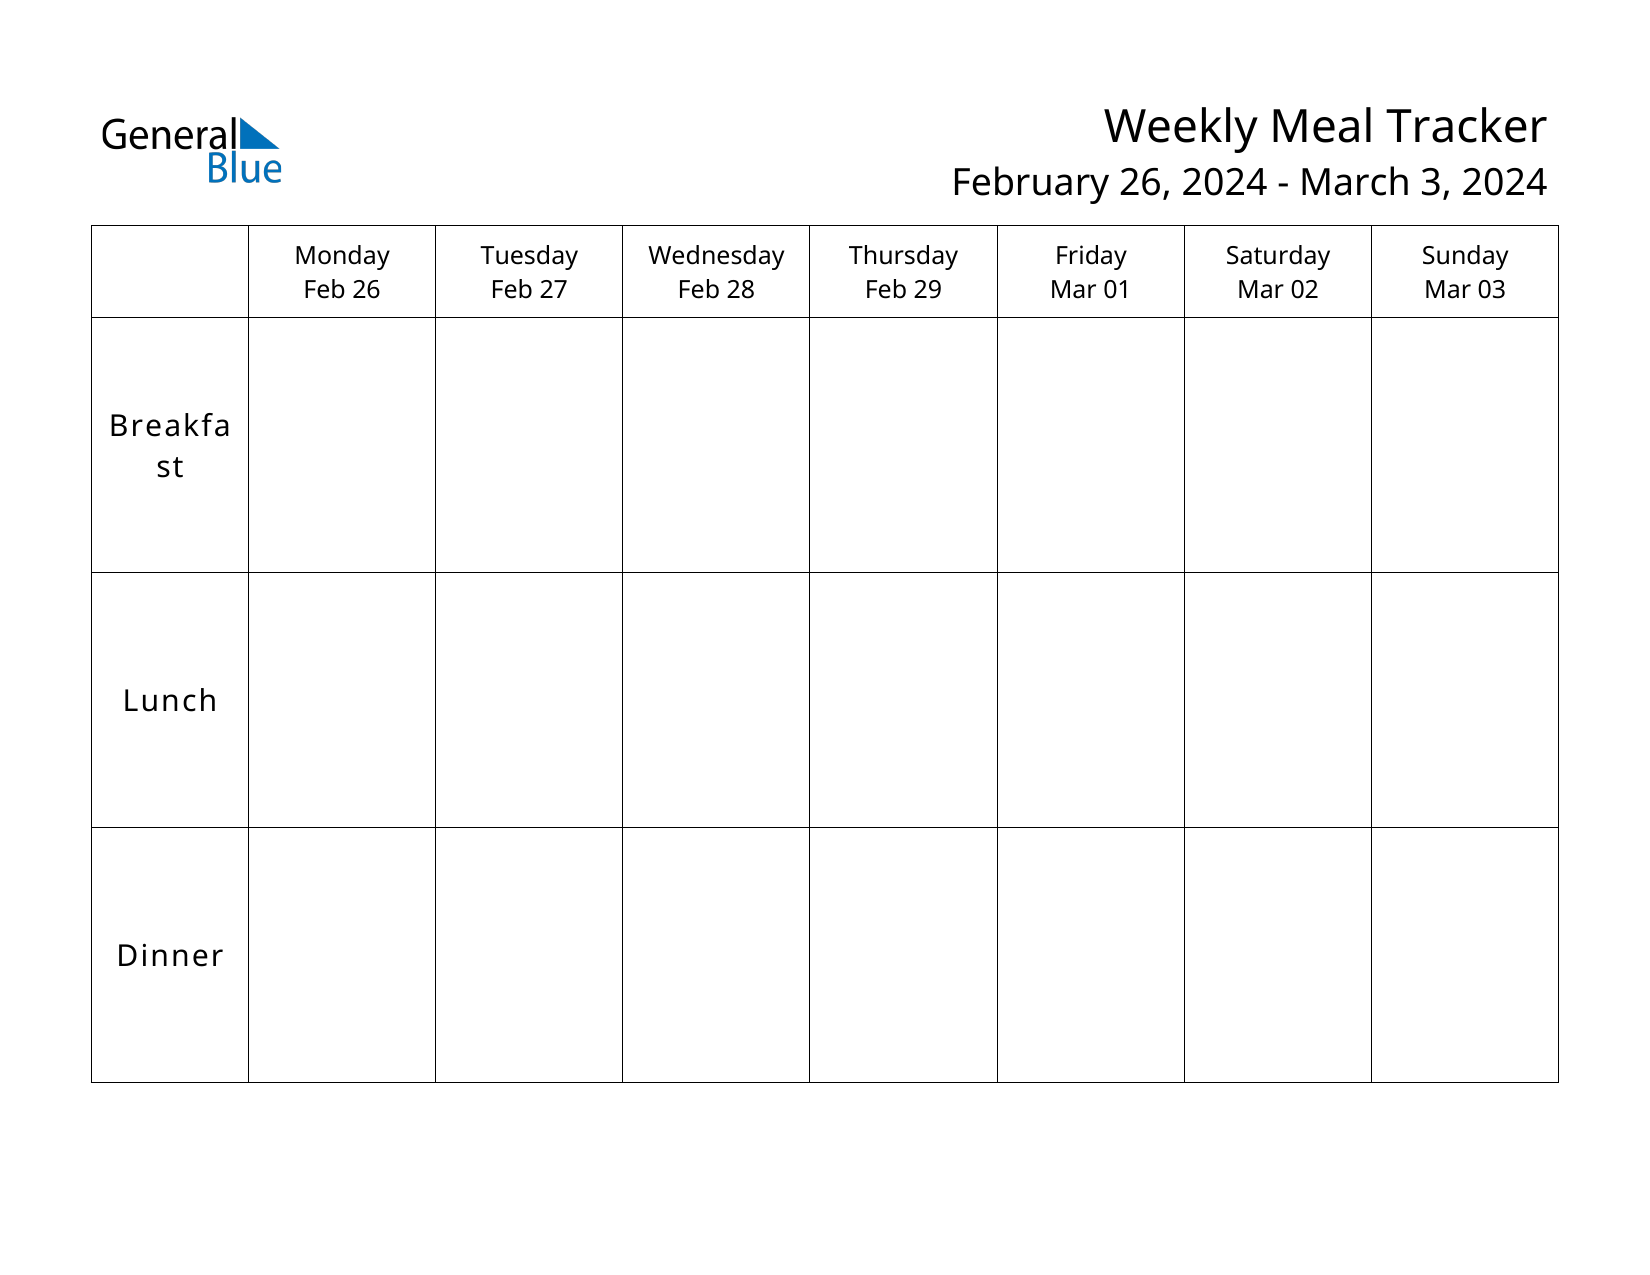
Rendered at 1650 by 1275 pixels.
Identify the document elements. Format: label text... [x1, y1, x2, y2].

table_cell [810, 828, 997, 1082]
picture [102, 117, 282, 183]
table_cell [1185, 828, 1371, 1082]
table_cell [623, 573, 809, 827]
table_cell [1185, 318, 1371, 572]
table_cell Wednesday Feb 28 [623, 226, 809, 317]
table_cell Dinner [92, 828, 248, 1082]
table_cell Saturday Mar 02 [1185, 226, 1371, 317]
table_cell [436, 828, 622, 1082]
table_cell [436, 318, 622, 572]
table_cell [623, 828, 809, 1082]
table_cell [998, 573, 1184, 827]
table_cell Lunch [92, 573, 248, 827]
table_cell Monday Feb 26 [249, 226, 435, 317]
table_cell [1372, 828, 1558, 1082]
table_cell [1185, 573, 1371, 827]
table_cell [1372, 318, 1558, 572]
table_cell [623, 318, 809, 572]
table_cell [810, 573, 997, 827]
table_cell Friday Mar 01 [998, 226, 1184, 317]
table_cell [249, 573, 435, 827]
table_cell [249, 318, 435, 572]
table_header Weekly Meal Tracker February 26, 2024 - March 3, 2024 [436, 75, 1559, 225]
table_cell Breakfast [92, 318, 248, 572]
table_cell Tuesday Feb 27 [436, 226, 622, 317]
table_cell [998, 828, 1184, 1082]
table_cell Thursday Feb 29 [810, 226, 997, 317]
table_cell [249, 828, 435, 1082]
table_cell Sunday Mar 03 [1372, 226, 1558, 317]
table_cell [1372, 573, 1558, 827]
table_cell [436, 573, 622, 827]
table_cell [998, 318, 1184, 572]
table_cell [92, 226, 248, 317]
table_cell [810, 318, 997, 572]
table_header [91, 75, 436, 225]
